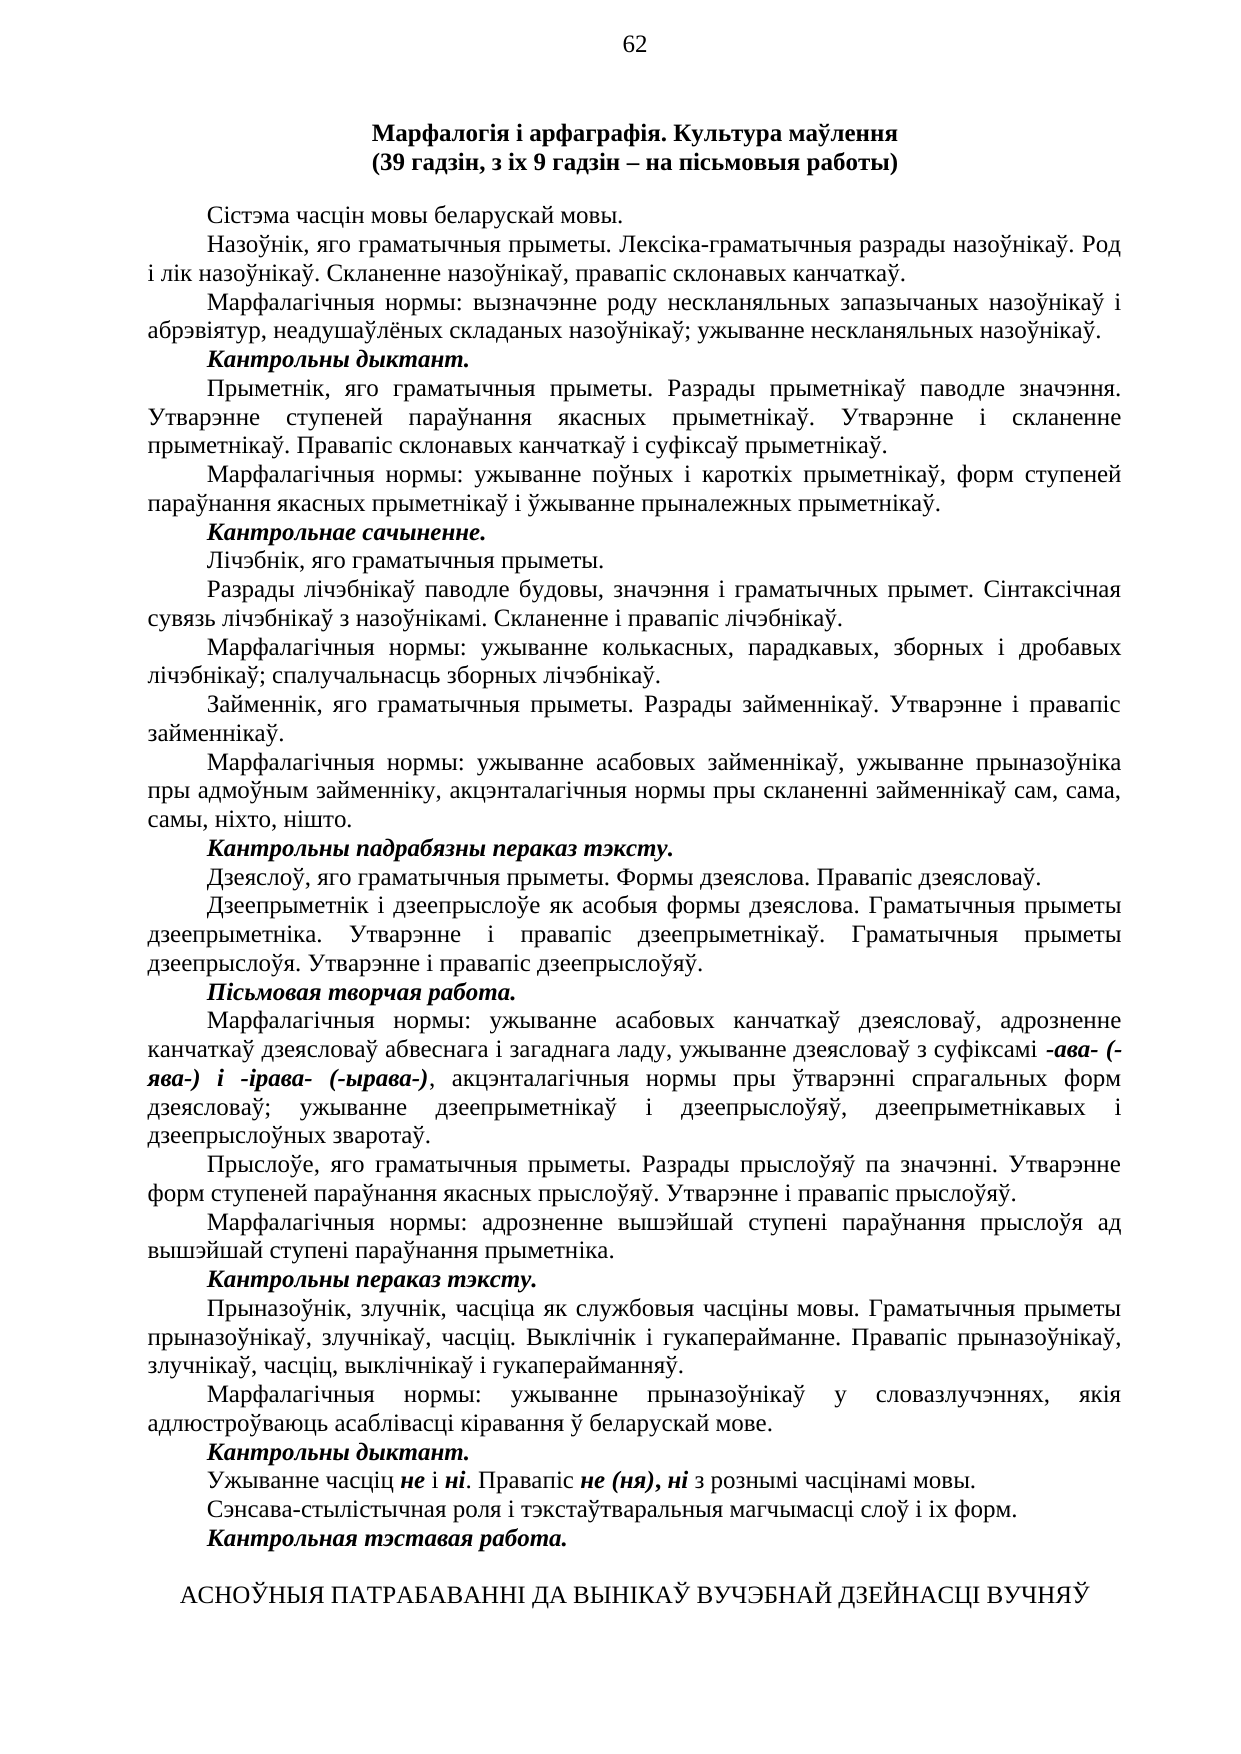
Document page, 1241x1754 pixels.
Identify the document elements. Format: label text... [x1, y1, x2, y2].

text Марфалагічныя нормы: ужыванне асабовых займеннікаў, ужыванне прыназоўніка пры адмоўным займенніку, акцэнталагічныя нормы пры скланенні займеннікаў сам, сама, самы, ніхто, нішто. [147, 747, 1122, 833]
text Прыслоўе, яго граматычныя прыметы. Разрады прыслоўяў па значэнні. Утварэнне форм ступеней параўнання якасных прыслоўяў. Утварэнне і правапіс прыслоўяў. [147, 1149, 1122, 1207]
text Кантрольны падрабязны пераказ тэксту. [147, 833, 1122, 862]
text Сэнсава-стылістычная роля і тэкстаўтваральныя магчымасці слоў і іх форм. [147, 1494, 1122, 1523]
text Ужыванне часціц не і ні. Правапіс не (ня), ні з рознымі часцінамі мовы. [147, 1466, 1122, 1494]
text Кантрольны дыктант. [147, 1437, 1122, 1466]
text Сістэма часцін мовы беларускай мовы. [147, 201, 1122, 229]
text Марфалагічныя нормы: ужыванне асабовых канчаткаў дзеясловаў, адрозненне канчаткаў дзеясловаў абвеснага і загаднага ладу, ужыванне дзеясловаў з суфіксамі -ава- (-ява-) і -ірава- (-ырава-), акцэнталагічныя нормы пры ўтварэнні спрагальных форм дзеясловаў; ужыванне дзеепрыметнікаў і дзеепрыслоўяў, дзеепрыметнікавых і дзеепрыслоўных зваротаў. [147, 1006, 1122, 1149]
text Разрады лічэбнікаў паводле будовы, значэння і граматычных прымет. Сінтаксічная сувязь лічэбнікаў з назоўнікамі. Скланенне і правапіс лічэбнікаў. [147, 574, 1122, 632]
text Дзеепрыметнік і дзеепрыслоўе як асобыя формы дзеяслова. Граматычныя прыметы дзеепрыметніка. Утварэнне і правапіс дзеепрыметнікаў. Граматычныя прыметы дзеепрыслоўя. Утварэнне і правапіс дзеепрыслоўяў. [147, 891, 1122, 977]
text Марфалогія і арфаграфія. Культура маўлення (39 гадзін, з іх 9 гадзін – на пісьмовыя работы) [147, 118, 1122, 176]
text Кантрольнае сачыненне. [147, 517, 1122, 546]
text Займеннік, яго граматычныя прыметы. Разрады займеннікаў. Утварэнне і правапіс займеннікаў. [147, 689, 1122, 747]
text Марфалагічныя нормы: ужыванне поўных і кароткіх прыметнікаў, форм ступеней параўнання якасных прыметнікаў і ўжыванне прыналежных прыметнікаў. [147, 459, 1122, 517]
text Кантрольны дыктант. [147, 344, 1122, 373]
text Прыметнік, яго граматычныя прыметы. Разрады прыметнікаў паводле значэння. Утварэнне ступеней параўнання якасных прыметнікаў. Утварэнне і скланенне прыметнікаў. Правапіс склонавых канчаткаў і суфіксаў прыметнікаў. [147, 373, 1122, 459]
text Прыназоўнік, злучнік, часціца як службовыя часціны мовы. Граматычныя прыметы прыназоўнікаў, злучнікаў, часціц. Выклічнік і гукаперайманне. Правапіс прыназоўнікаў, злучнікаў, часціц, выклічнікаў і гукаперайманняў. [147, 1293, 1122, 1379]
text Кантрольны пераказ тэксту. [147, 1264, 1122, 1293]
text Марфалагічныя нормы: вызначэнне роду нескланяльных запазычаных назоўнікаў і абрэвіятур, неадушаўлёных складаных назоўнікаў; ужыванне нескланяльных назоўнікаў. [147, 287, 1122, 344]
text Кантрольная тэставая работа. [147, 1523, 1122, 1552]
text Марфалагічныя нормы: ужыванне колькасных, парадкавых, зборных і дробавых лічэбнікаў; спалучальнасць зборных лічэбнікаў. [147, 632, 1122, 689]
text Дзеяслоў, яго граматычныя прыметы. Формы дзеяслова. Правапіс дзеясловаў. [147, 862, 1122, 891]
text Марфалагічныя нормы: адрозненне вышэйшай ступені параўнання прыслоўя ад вышэйшай ступені параўнання прыметніка. [147, 1207, 1122, 1264]
text АСНОЎНЫЯ ПАТРАБАВАННІ ДА ВЫНІКАЎ ВУЧЭБНАЙ ДЗЕЙНАСЦІ ВУЧНЯЎ [147, 1581, 1122, 1609]
text Назоўнік, яго граматычныя прыметы. Лексіка-граматычныя разрады назоўнікаў. Род і лік назоўнікаў. Скланенне назоўнікаў, правапіс склонавых канчаткаў. [147, 229, 1122, 287]
text Марфалагічныя нормы: ужыванне прыназоўнікаў у словазлучэннях, якія адлюстроўваюць асаблівасці кіравання ў беларускай мове. [147, 1379, 1122, 1437]
text Пісьмовая творчая работа. [147, 977, 1122, 1006]
text Лічэбнік, яго граматычныя прыметы. [147, 546, 1122, 574]
